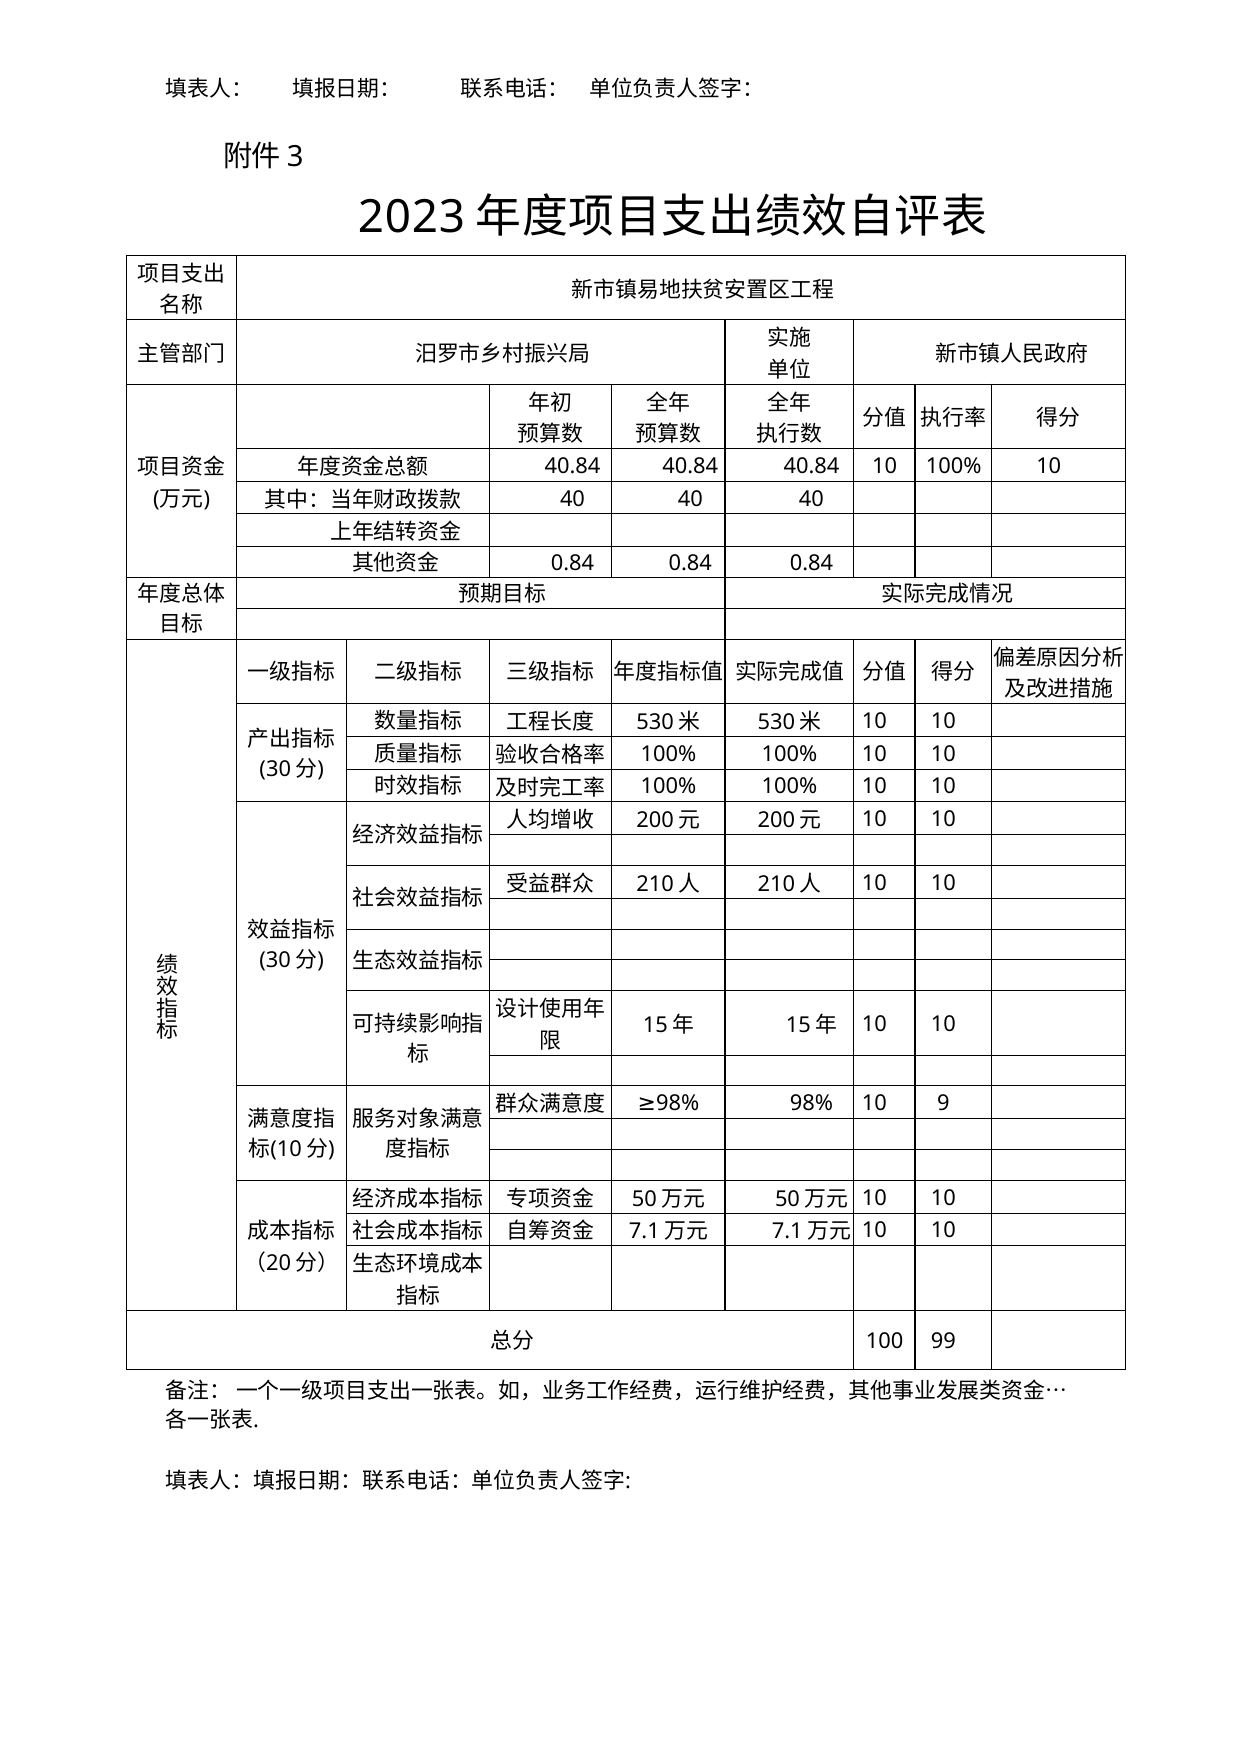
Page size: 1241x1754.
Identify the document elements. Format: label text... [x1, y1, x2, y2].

table_cell 实施 单位 [726, 320, 853, 383]
table_cell 10 [854, 802, 914, 834]
table_cell [992, 1056, 1125, 1085]
table_cell 15年 [612, 991, 724, 1054]
table_cell 质量指标 [347, 737, 489, 768]
table_cell 210人 [726, 866, 853, 898]
table_cell 40.84 [726, 449, 853, 481]
table_cell [612, 1150, 724, 1180]
table_cell [726, 960, 853, 990]
table_cell [237, 385, 489, 448]
table_cell 530米 [726, 704, 853, 736]
table_cell [992, 770, 1125, 801]
table_cell [490, 835, 611, 865]
table_cell 10 [854, 1214, 914, 1245]
table_cell 实际完成值 [726, 640, 853, 703]
table_cell 0.84 [490, 547, 611, 577]
table_cell 98% [726, 1086, 853, 1118]
table_cell [490, 1150, 611, 1180]
table_cell [726, 1119, 853, 1149]
table_cell [992, 899, 1125, 928]
table_cell 10 [916, 802, 991, 834]
table_cell 9 [916, 1086, 991, 1118]
table_cell 汨罗市乡村振兴局 [237, 320, 724, 383]
table_cell 40.84 [612, 449, 724, 481]
table_cell 效益指标 (30分) [237, 802, 346, 1085]
table_cell [612, 1119, 724, 1149]
table_cell 100% [612, 737, 724, 768]
table_cell 人均增收 [490, 802, 611, 834]
table_cell [916, 899, 991, 928]
table_cell 15年 [726, 991, 853, 1054]
table_cell 100% [726, 770, 853, 801]
table_cell 预期目标 [237, 578, 724, 608]
table_cell 产出指标 (30分) [237, 704, 346, 801]
table_cell [726, 609, 1125, 638]
table_cell [726, 1150, 853, 1180]
table_cell 10 [854, 737, 914, 768]
table_cell 200元 [612, 802, 724, 834]
table_cell 100 [854, 1311, 914, 1369]
table_cell [916, 514, 991, 546]
table_cell [237, 609, 724, 638]
table_cell 530米 [612, 704, 724, 736]
table_cell [854, 1246, 914, 1310]
table_cell [992, 547, 1125, 577]
table_cell [490, 1246, 611, 1310]
text 备注： 一个一级项目支出一张表。如，业务工作经费，运行维护经费，其他事业发展类资金…各一张表. [165, 1376, 1087, 1433]
table_cell [992, 991, 1125, 1054]
table_cell 10 [854, 704, 914, 736]
table_cell [612, 960, 724, 990]
table_cell [992, 1311, 1125, 1369]
table_cell 成本指标 （20分） [237, 1181, 346, 1310]
table_cell 10 [854, 1181, 914, 1212]
table_cell 100% [916, 449, 991, 481]
table_cell 新市镇人民政府 [854, 320, 1125, 383]
table_cell 10 [916, 991, 991, 1054]
table_cell 得分 [992, 385, 1125, 448]
table_cell 100% [726, 737, 853, 768]
table_cell ≥98% [612, 1086, 724, 1118]
table_cell 7.1万元 [726, 1214, 853, 1245]
table_cell [916, 960, 991, 990]
table_cell [992, 960, 1125, 990]
table_cell 绩效指标 [127, 640, 236, 1310]
table_cell [992, 802, 1125, 834]
table_cell 时效指标 [347, 770, 489, 801]
table_cell [992, 930, 1125, 959]
table_cell 10 [916, 770, 991, 801]
table_cell 全年 执行数 [726, 385, 853, 448]
table_cell 年度资金总额 [237, 449, 489, 481]
table_cell 40 [726, 482, 853, 513]
table_cell 专项资金 [490, 1181, 611, 1212]
table_cell 社会效益指标 [347, 866, 489, 928]
table_cell [916, 1150, 991, 1180]
table_cell 群众满意度 [490, 1086, 611, 1118]
table_cell [490, 1056, 611, 1085]
table_cell 数量指标 [347, 704, 489, 736]
table_cell [916, 930, 991, 959]
table_cell 10 [916, 737, 991, 768]
table_cell [916, 1119, 991, 1149]
table_cell [916, 1056, 991, 1085]
table_cell [992, 482, 1125, 513]
table_cell 10 [916, 866, 991, 898]
table_cell 0.84 [726, 547, 853, 577]
table_cell 二级指标 [347, 640, 489, 703]
table_cell [992, 1246, 1125, 1310]
table_cell [992, 1086, 1125, 1118]
table_cell [726, 514, 853, 546]
table_cell [854, 1056, 914, 1085]
table_cell 生态环境成本指标 [347, 1246, 489, 1310]
table_cell 10 [916, 1214, 991, 1245]
table_cell [612, 1246, 724, 1310]
table_cell 40.84 [490, 449, 611, 481]
table_cell 服务对象满意度指标 [347, 1086, 489, 1180]
table_cell 总分 [127, 1311, 853, 1369]
table_cell 40 [490, 482, 611, 513]
table_cell 社会成本指标 [347, 1214, 489, 1245]
table_cell [726, 835, 853, 865]
table_cell [854, 1150, 914, 1180]
table_cell [854, 1119, 914, 1149]
table_cell 10 [854, 991, 914, 1054]
table_cell 10 [854, 449, 914, 481]
table_cell [854, 930, 914, 959]
table_cell [854, 960, 914, 990]
table_cell [854, 514, 914, 546]
table_cell 7.1万元 [612, 1214, 724, 1245]
table_cell 经济成本指标 [347, 1181, 489, 1212]
table_cell 验收合格率 [490, 737, 611, 768]
table_cell [992, 514, 1125, 546]
table_cell 经济效益指标 [347, 802, 489, 865]
table_cell 50万元 [726, 1181, 853, 1212]
table_cell 50万元 [612, 1181, 724, 1212]
table_cell [726, 1056, 853, 1085]
table_cell 生态效益指标 [347, 930, 489, 990]
table_cell [490, 930, 611, 959]
table_cell 项目资金 (万元) [127, 385, 236, 577]
table_cell 10 [854, 1086, 914, 1118]
text 填表人： 填报日期： 联系电话： 单位负责人签字： [165, 72, 1087, 103]
table_cell 10 [916, 704, 991, 736]
table_cell [854, 547, 914, 577]
table_cell [726, 899, 853, 928]
table_cell [490, 899, 611, 928]
table_cell [992, 1119, 1125, 1149]
table_cell 满意度指标(10分) [237, 1086, 346, 1180]
table_cell 设计使用年限 [490, 991, 611, 1054]
table_cell [612, 514, 724, 546]
table_cell 受益群众 [490, 866, 611, 898]
table_cell [916, 547, 991, 577]
table_cell 10 [854, 866, 914, 898]
table_cell [992, 1150, 1125, 1180]
text 附件3 [165, 133, 1087, 175]
table_cell [726, 930, 853, 959]
table_cell 10 [992, 449, 1125, 481]
table_cell [992, 1214, 1125, 1245]
table_cell 偏差原因分析及改进措施 [992, 640, 1125, 703]
table_cell 10 [916, 1181, 991, 1212]
table_cell 分值 [854, 385, 914, 448]
table_cell 0.84 [612, 547, 724, 577]
table_cell 210人 [612, 866, 724, 898]
table_cell 工程长度 [490, 704, 611, 736]
table_cell [490, 1119, 611, 1149]
table_cell 40 [612, 482, 724, 513]
table_cell 自筹资金 [490, 1214, 611, 1245]
table_cell [490, 514, 611, 546]
table_cell 可持续影响指标 [347, 991, 489, 1085]
table_cell [854, 899, 914, 928]
table_cell 执行率 [916, 385, 991, 448]
table_header 项目支出名称 [127, 256, 236, 319]
text 填表人：填报日期：联系电话：单位负责人签字: [165, 1463, 1087, 1495]
table_cell 年度指标值 [612, 640, 724, 703]
table_cell 得分 [916, 640, 991, 703]
table_cell [992, 737, 1125, 768]
table_cell 年初 预算数 [490, 385, 611, 448]
table_cell [612, 1056, 724, 1085]
table_cell 及时完工率 [490, 770, 611, 801]
table_cell 三级指标 [490, 640, 611, 703]
table_cell [612, 835, 724, 865]
table_cell 99 [916, 1311, 991, 1369]
table_cell [916, 835, 991, 865]
table_cell 200元 [726, 802, 853, 834]
table_cell 100% [612, 770, 724, 801]
table_cell 上年结转资金 [237, 514, 489, 546]
table_header 新市镇易地扶贫安置区工程 [237, 256, 1125, 319]
table_cell 年度总体目标 [127, 578, 236, 638]
table_cell 其他资金 [237, 547, 489, 577]
table_cell [992, 704, 1125, 736]
table_cell 10 [854, 770, 914, 801]
table_cell [612, 899, 724, 928]
table_cell [916, 1246, 991, 1310]
table_cell 全年 预算数 [612, 385, 724, 448]
table_cell 一级指标 [237, 640, 346, 703]
table_cell [992, 1181, 1125, 1212]
table_cell [854, 835, 914, 865]
table_cell 分值 [854, 640, 914, 703]
text 2023年度项目支出绩效自评表 [165, 184, 1087, 245]
table_cell [726, 1246, 853, 1310]
table_cell 主管部门 [127, 320, 236, 383]
table_cell [992, 835, 1125, 865]
table_cell 实际完成情况 [726, 578, 1125, 608]
table_cell [490, 960, 611, 990]
table_cell [992, 866, 1125, 898]
table_cell [916, 482, 991, 513]
table_cell 其中：当年财政拨款 [237, 482, 489, 513]
table_cell [854, 482, 914, 513]
table_cell [612, 930, 724, 959]
